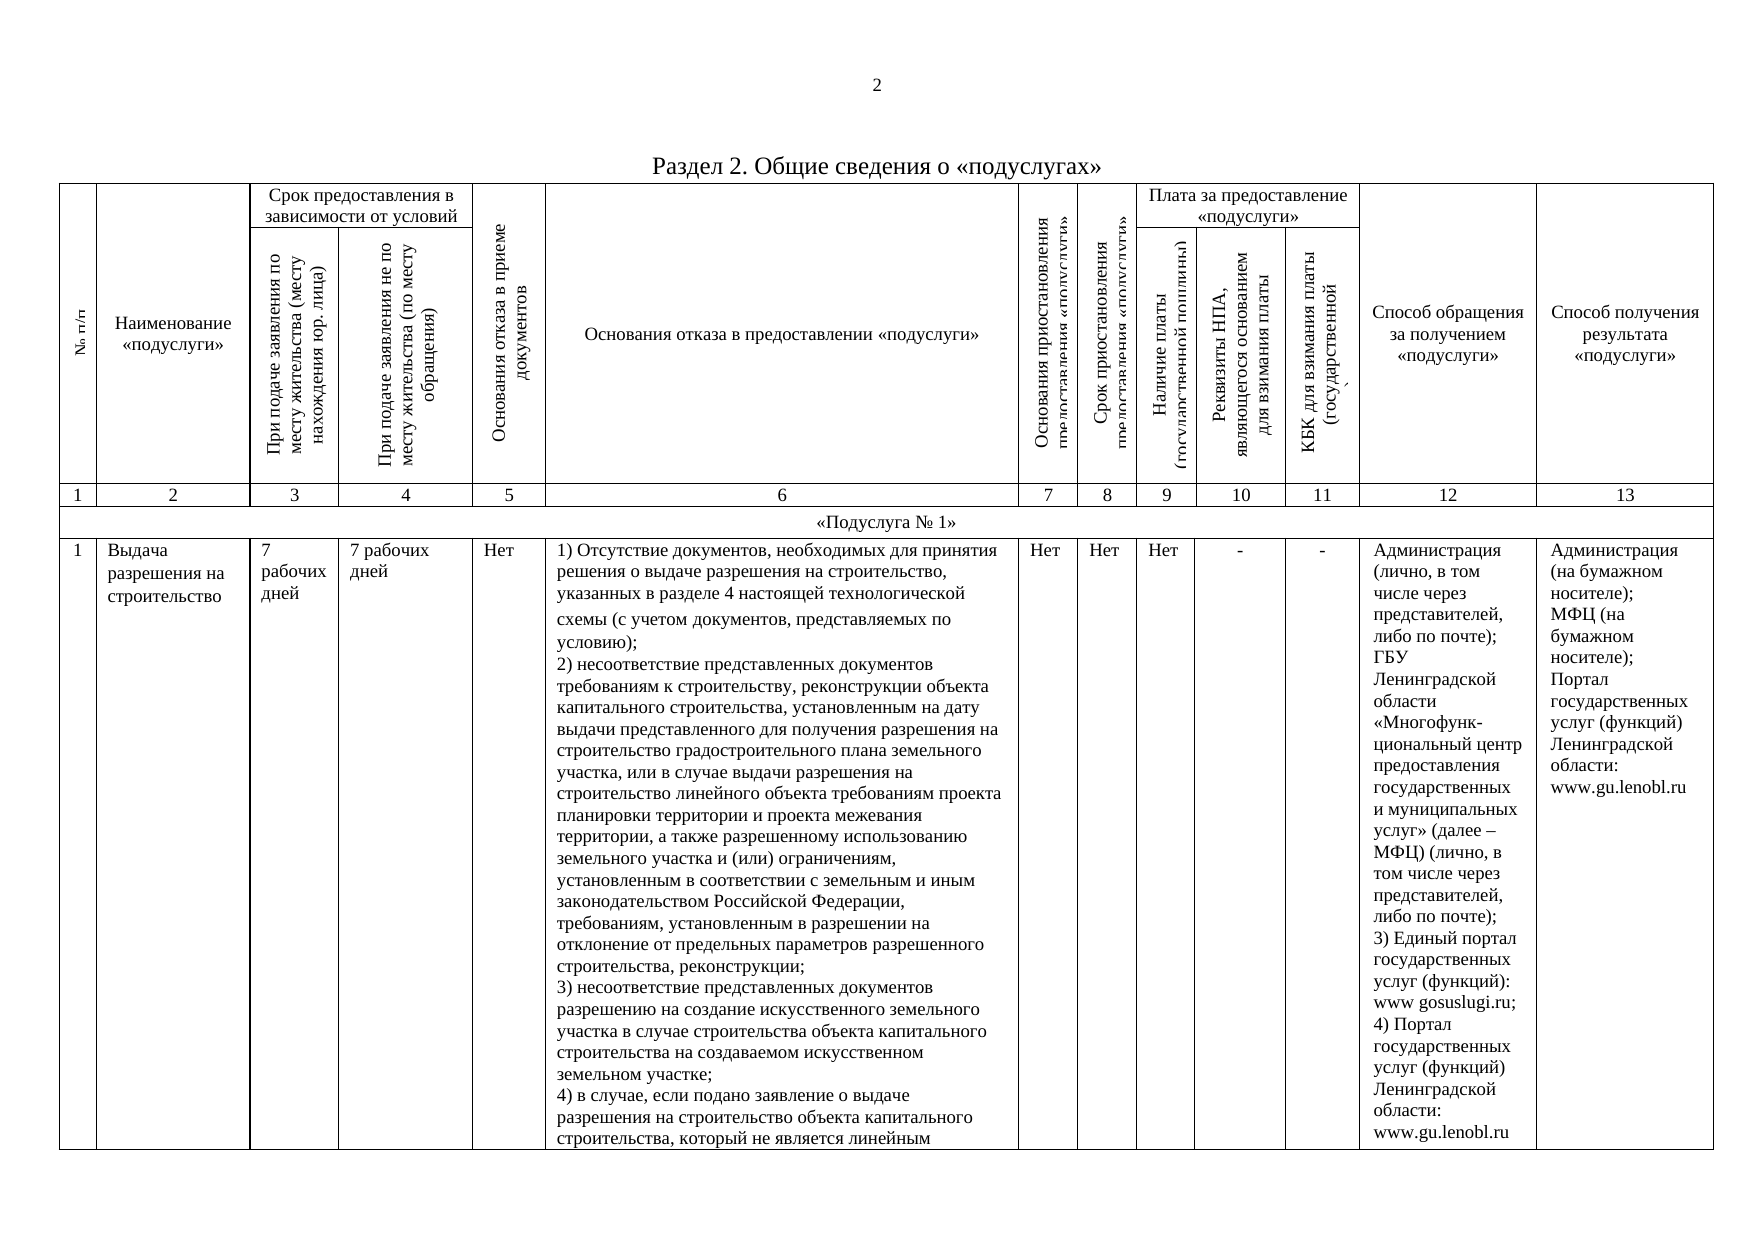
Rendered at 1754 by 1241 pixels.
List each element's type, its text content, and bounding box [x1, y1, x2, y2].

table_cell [97, 539, 249, 1149]
table_cell 2 [97, 484, 249, 506]
table_cell 8 [1078, 484, 1136, 506]
table_header Основания отказа в приеме документов [473, 184, 545, 483]
table_cell 7 [1019, 484, 1077, 506]
table_cell 7 рабочих дней [339, 539, 472, 1149]
table_header № п/п [60, 184, 96, 483]
table_cell 11 [1286, 484, 1359, 506]
table_cell При подаче заявления не по месту жительства (по месту обращения) [339, 228, 472, 483]
text Раздел 2. Общие сведения о «подуслугах» [118, 151, 1636, 180]
table_cell - [1286, 539, 1359, 1149]
table_cell Нет [1019, 539, 1077, 1149]
table_header Основания приостановления предоставления «подуслуги» [1019, 184, 1077, 483]
table_cell 1 [60, 484, 96, 506]
table_cell 7 рабочих дней [251, 539, 338, 1149]
table_header Основания отказа в предоставлении «подуслуги» [546, 184, 1018, 483]
table_cell 6 [546, 484, 1018, 506]
table_cell 1 [60, 539, 96, 1149]
table_cell Реквизиты НПА, являющегося основанием для взимания платы (государственной пошлины) [1197, 228, 1285, 483]
table_cell 12 [1360, 484, 1536, 506]
table_cell Наличие платы (государственной пошлины) [1137, 228, 1196, 483]
table_cell Нет [1137, 539, 1194, 1149]
table_cell 4 [339, 484, 472, 506]
table_cell - [1195, 539, 1285, 1149]
table_cell Нет [473, 539, 545, 1149]
table_cell 5 [473, 484, 545, 506]
table_cell 13 [1537, 484, 1713, 506]
table_cell 10 [1197, 484, 1285, 506]
table_cell При подаче заявления по месту жительства (месту нахождения юр. лица) [251, 228, 338, 483]
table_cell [1360, 539, 1536, 1149]
table_cell 3 [251, 484, 338, 506]
table_cell 9 [1137, 484, 1196, 506]
table_header Способ обращения за получением «подуслуги» [1360, 184, 1536, 483]
table_header Срок приостановления предоставления «подуслуги» [1078, 184, 1136, 483]
table_header Способ получения результата «подуслуги» [1537, 184, 1713, 483]
table_cell Нет [1078, 539, 1136, 1149]
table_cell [546, 539, 1018, 1149]
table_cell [1537, 539, 1713, 1149]
table_header Плата за предоставление «подуслуги» [1137, 184, 1359, 227]
table_header Срок предоставления в зависимости от условий [251, 184, 472, 227]
table_header Наименование «подуслуги» [97, 184, 249, 483]
table_cell КБК для взимания платы (государственной пошлины), в том числе для МФЦ [1286, 228, 1359, 483]
table_cell «Подуслуга № 1» [60, 507, 1713, 538]
